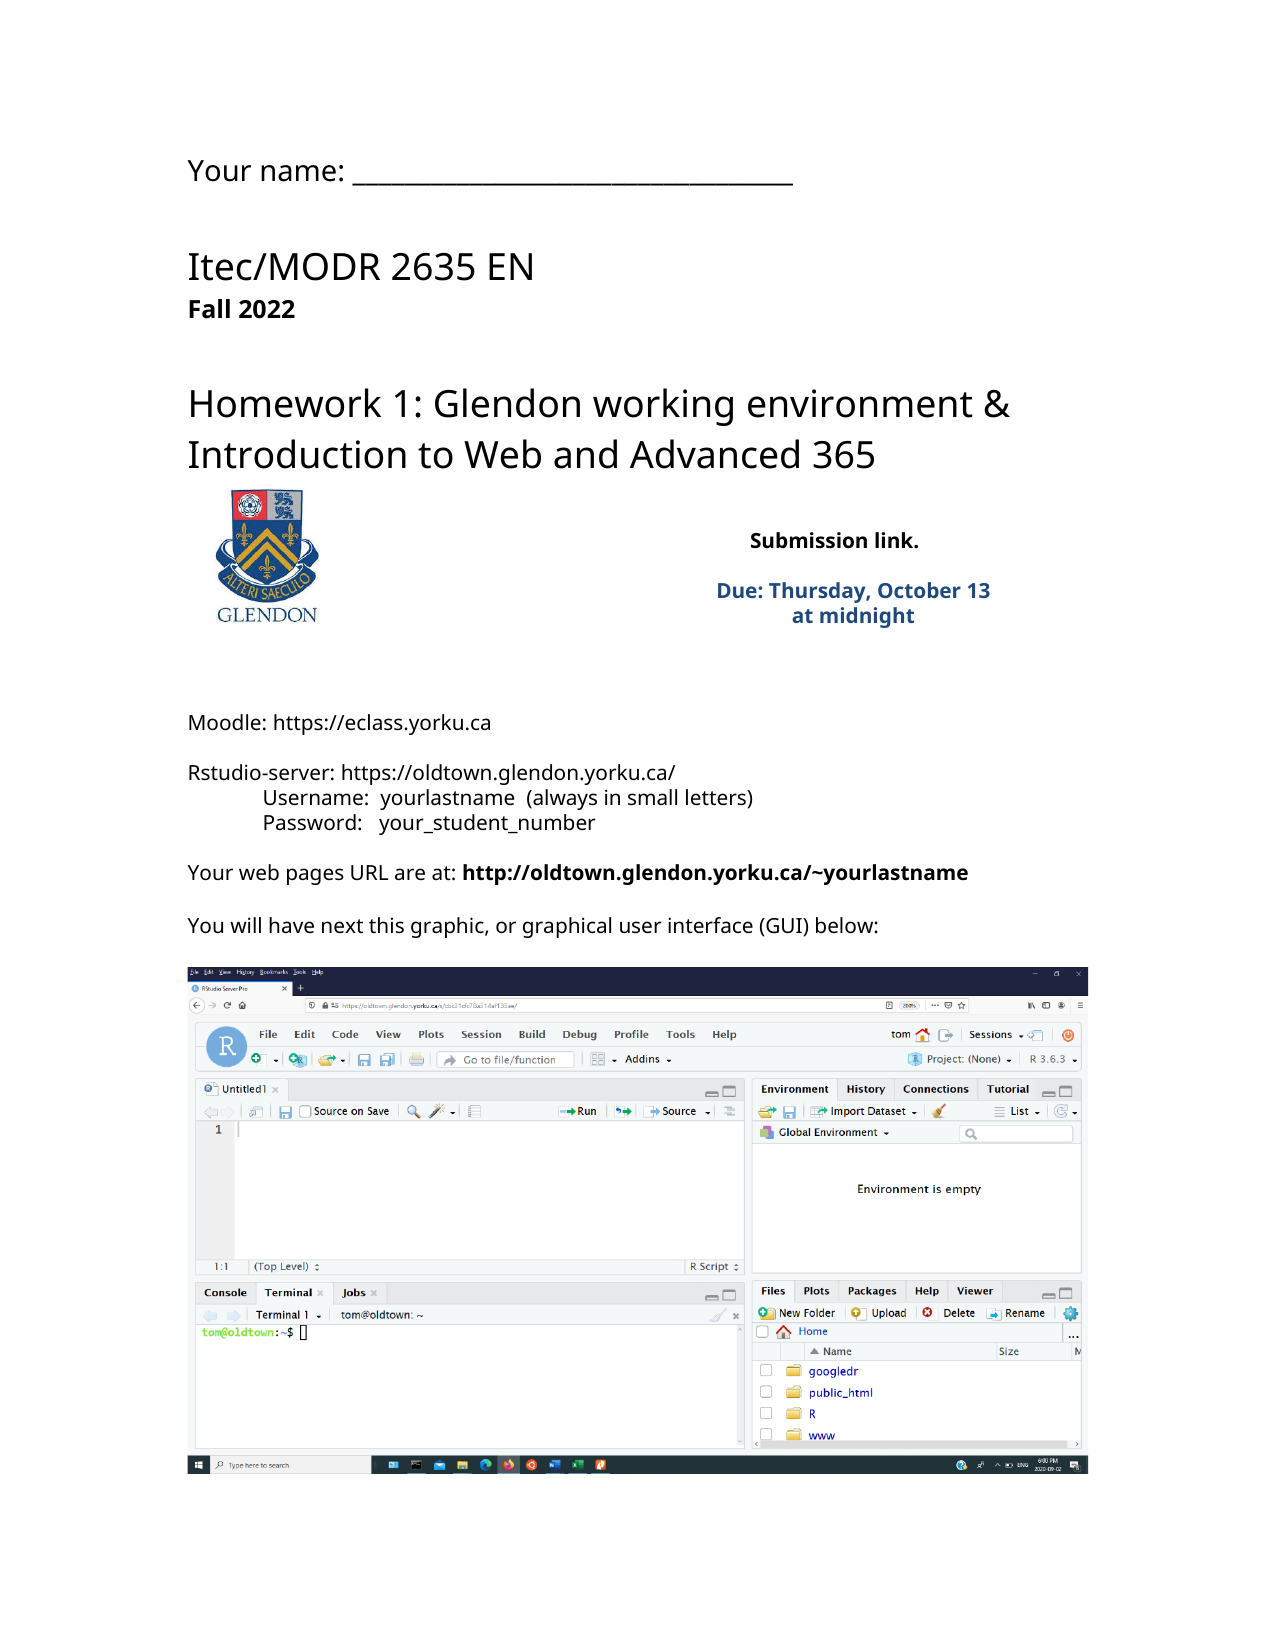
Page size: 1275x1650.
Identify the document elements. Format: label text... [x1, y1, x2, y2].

text Due: Thursday, October 13 [637, 579, 1087, 604]
text Password: your_student_number [187, 811, 1087, 836]
text at midnight [637, 604, 1087, 629]
text Fall 2022 [187, 292, 1087, 326]
text Submission link. [637, 529, 1087, 554]
text Homework 1: Glendon working environment & Introduction to Web and Advanced 365 [187, 377, 1087, 479]
text Moodle: https://eclass.yorku.ca [187, 711, 1087, 736]
picture [187, 478, 343, 634]
text Your name: __________________________________ [187, 150, 1087, 190]
text Your web pages URL are at: http://oldtown.glendon.yorku.ca/~yourlastname [187, 861, 1087, 886]
text Rstudio-server: https://oldtown.glendon.yorku.ca/ [187, 761, 1087, 786]
text Username: yourlastname (always in small letters) [187, 786, 1087, 811]
picture [187, 967, 1089, 1474]
text You will have next this graphic, or graphical user interface (GUI) below: [187, 911, 1087, 939]
text Itec/MODR 2635 EN [187, 241, 1087, 292]
